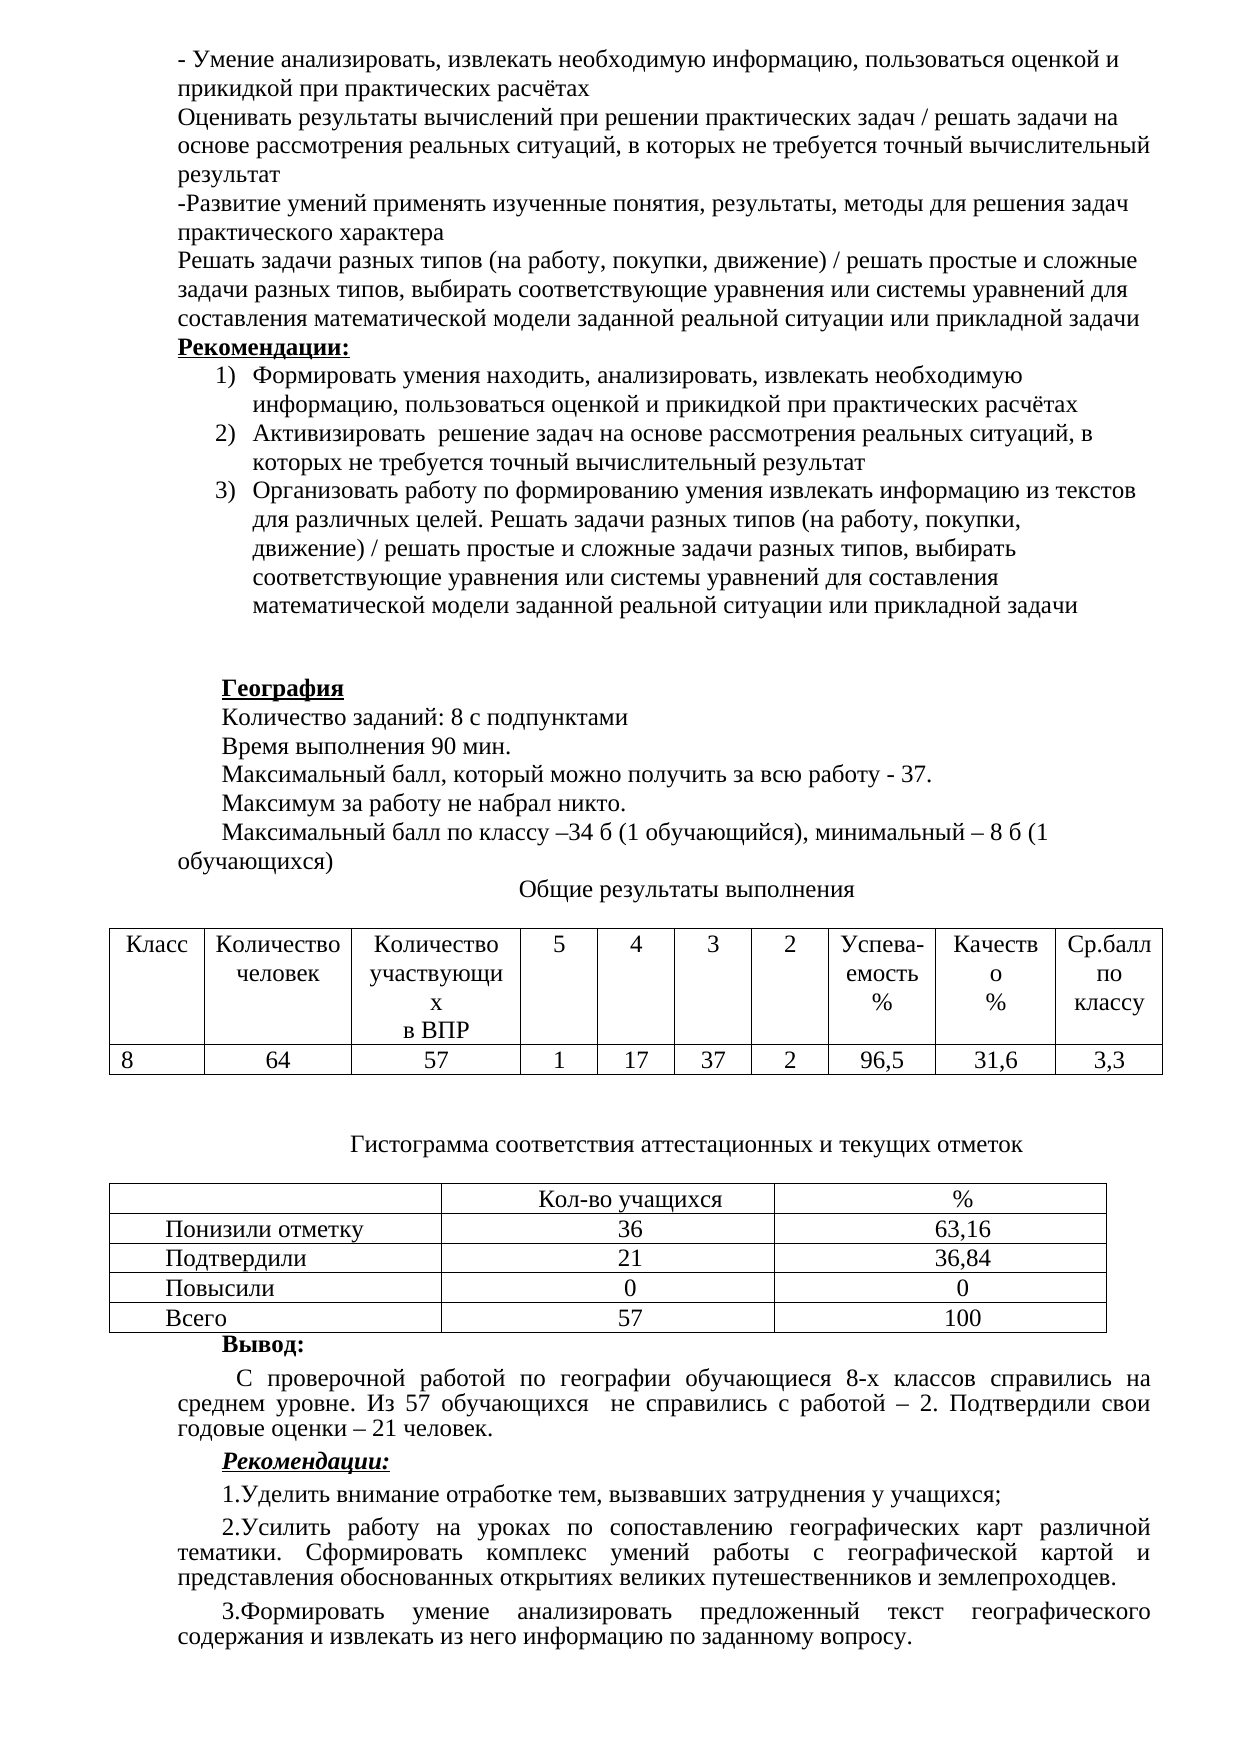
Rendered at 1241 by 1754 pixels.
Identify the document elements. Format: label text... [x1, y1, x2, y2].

text С проверочной работой по географии обучающиеся 8-х классов справились на среднем уровне. Из 57 обучающихся не справились с работой – 2. Подтвердили свои годовые оценки – 21 человек. [177, 1366, 1152, 1441]
text Рекомендации: [177, 1449, 1152, 1474]
table_header Количество человек [205, 929, 351, 1044]
table_header 4 [598, 929, 674, 1044]
text Рекомендации: [177, 332, 1152, 361]
table_cell 96,5 [829, 1045, 935, 1074]
text -Развитие умений применять изученные понятия, результаты, методы для решения задач практического характера Решать задачи разных типов (на работу, покупки, движение) / решать простые и сложные задачи разных типов, выбирать соответствующие уравнения или системы уравнений для составления математической модели заданной реальной ситуации или прикладной задачи [177, 188, 1152, 332]
text Гистограмма соответствия аттестационных и текущих отметок [177, 1129, 1152, 1158]
table_cell 21 [442, 1244, 774, 1272]
text Вывод: [177, 1333, 1152, 1358]
table_cell Подтвердили [110, 1244, 441, 1272]
table_cell Понизили отметку [110, 1214, 441, 1242]
table_header Кол-во учащихся [442, 1184, 774, 1213]
table_header [110, 1184, 441, 1213]
table_header % [775, 1184, 1106, 1213]
table_header 3 [675, 929, 751, 1044]
table_header Количество участвующих в ВПР [352, 929, 520, 1044]
list Активизировать решение задач на основе рассмотрения реальных ситуаций, в которых не требуется точный вычислительный результат [215, 418, 1152, 476]
table_cell 100 [775, 1303, 1106, 1332]
table_cell 0 [775, 1273, 1106, 1302]
text Время выполнения 90 мин. [177, 731, 1152, 759]
table_cell 17 [598, 1045, 674, 1074]
table_cell 36,84 [775, 1244, 1106, 1272]
table_header 5 [521, 929, 597, 1044]
table_cell 3,3 [1056, 1045, 1162, 1074]
text Общие результаты выполнения [177, 874, 1152, 903]
text Максимум за работу не набрал никто. [177, 788, 1152, 817]
list Формировать умения находить, анализировать, извлекать необходимую информацию, пользоваться оценкой и прикидкой при практических расчётах [215, 361, 1152, 418]
table_cell 1 [521, 1045, 597, 1074]
table_header Класс [110, 929, 204, 1044]
list Организовать работу по формированию умения извлекать информацию из текстов для различных целей. Решать задачи разных типов (на работу, покупки, движение) / решать простые и сложные задачи разных типов, выбирать соответствующие уравнения или системы уравнений для составления математической модели заданной реальной ситуации или прикладной задачи [215, 476, 1152, 619]
text 1.Уделить внимание отработке тем, вызвавших затруднения у учащихся; [177, 1483, 1152, 1508]
table_header Успева- емость % [829, 929, 935, 1044]
table_header Качество % [936, 929, 1055, 1044]
table_cell 57 [352, 1045, 520, 1074]
table_cell 57 [442, 1303, 774, 1332]
table_cell 36 [442, 1214, 774, 1242]
text Количество заданий: 8 с подпунктами [177, 702, 1152, 731]
table_cell 0 [442, 1273, 774, 1302]
text 2.Усилить работу на уроках по сопоставлению географических карт различной тематики. Сформировать комплекс умений работы с географической картой и представления обоснованных открытиях великих путешественников и землепроходцев. [177, 1516, 1152, 1591]
text 3.Формировать умение анализировать предложенный текст географического содержания и извлекать из него информацию по заданному вопросу. [177, 1599, 1152, 1649]
text Максимальный балл по классу –34 б (1 обучающийся), минимальный – 8 б (1 обучающихся) [177, 817, 1152, 874]
table_cell 64 [205, 1045, 351, 1074]
table_cell Всего [110, 1303, 441, 1332]
table_header Ср.балл по классу [1056, 929, 1162, 1044]
table_header 2 [752, 929, 828, 1044]
text Максимальный балл, который можно получить за всю работу - 37. [177, 759, 1152, 788]
table_cell 63,16 [775, 1214, 1106, 1242]
table_cell 31,6 [936, 1045, 1055, 1074]
text География [177, 673, 1152, 702]
table_cell 8 [110, 1045, 204, 1074]
table_cell Повысили [110, 1273, 441, 1302]
table_cell 2 [752, 1045, 828, 1074]
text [177, 44, 1152, 188]
table_cell 37 [675, 1045, 751, 1074]
